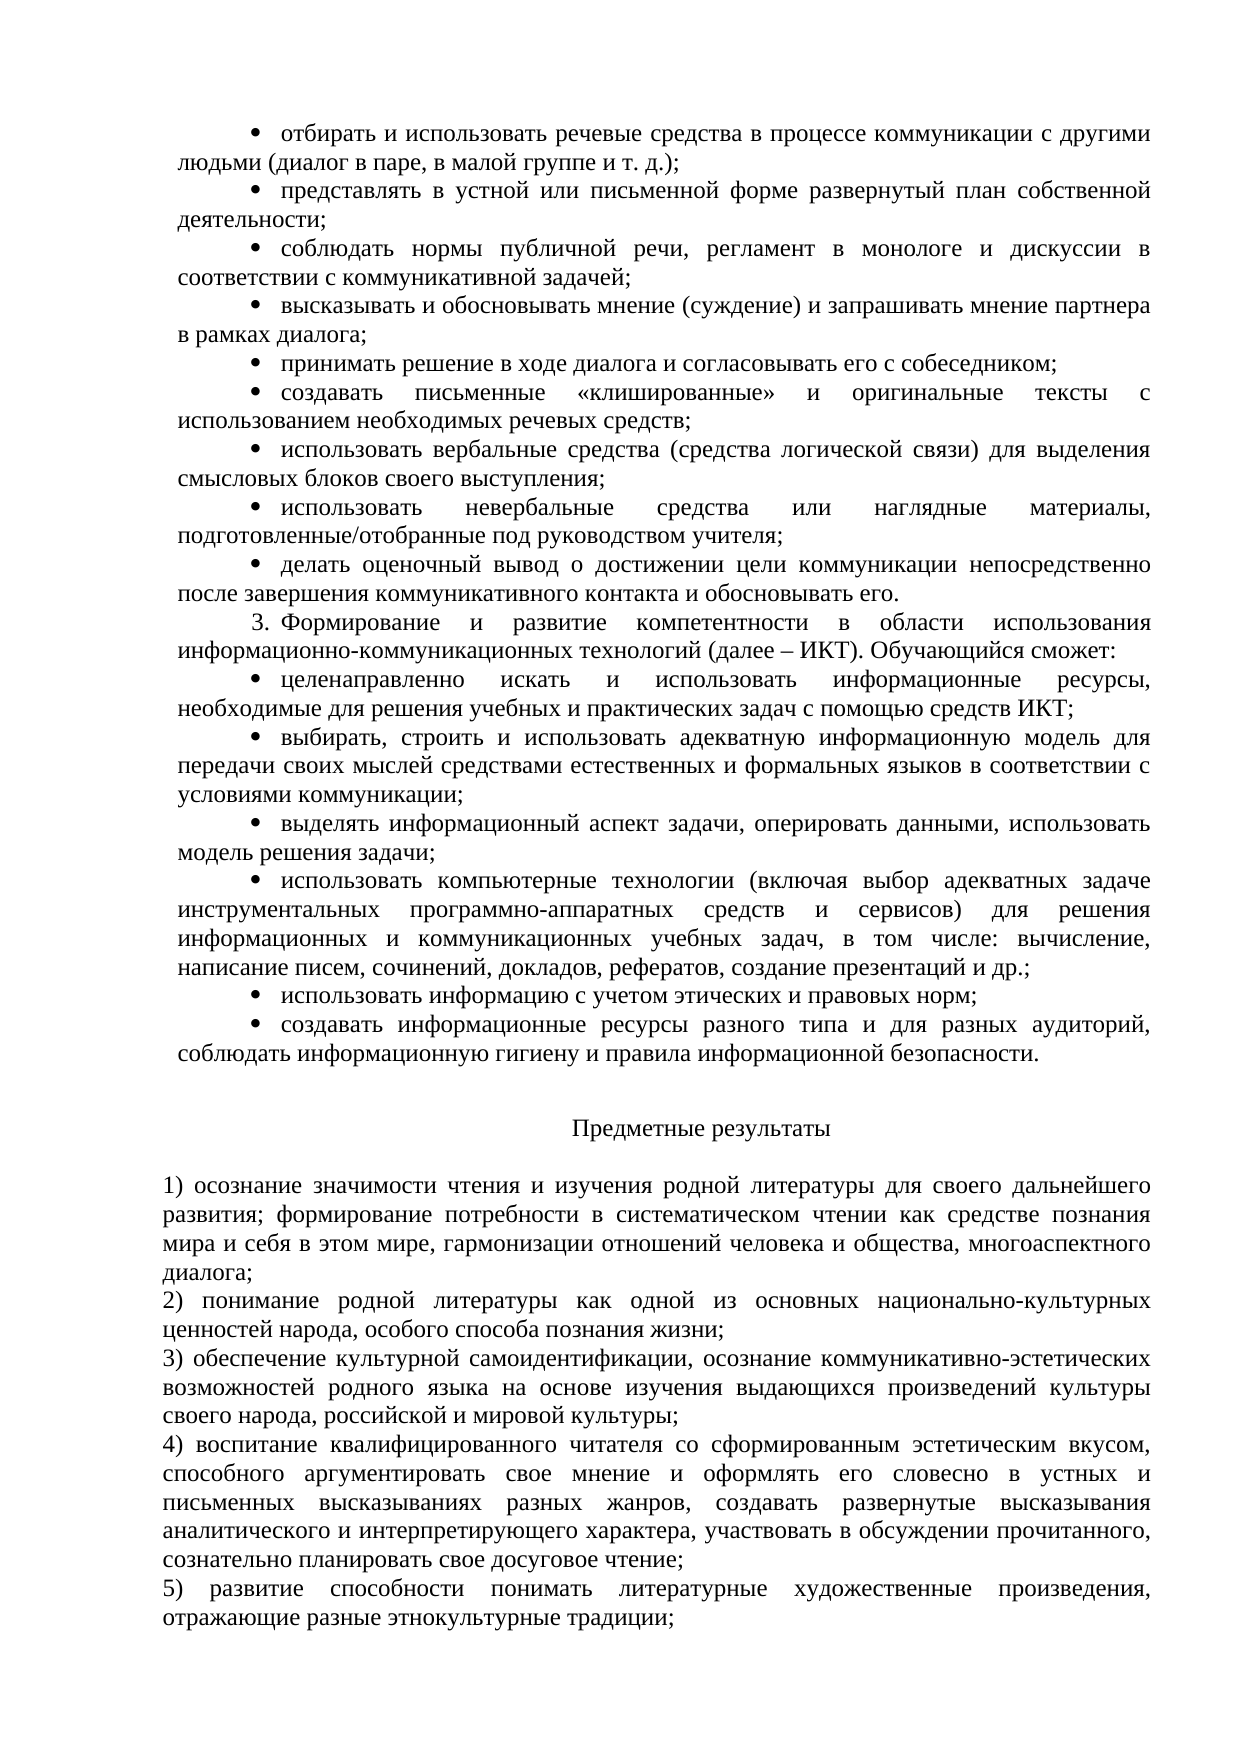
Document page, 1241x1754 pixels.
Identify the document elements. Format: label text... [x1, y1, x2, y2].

text 5) развитие способности понимать литературные художественные произведения, отражающие разные этнокультурные традиции; [162, 1573, 1152, 1630]
list высказывать и обосновывать мнение (суждение) и запрашивать мнение партнера в рамках диалога; [177, 291, 1152, 348]
list создавать информационные ресурсы разного типа и для разных аудиторий, соблюдать информационную гигиену и правила информационной безопасности. [177, 1009, 1152, 1067]
list соблюдать нормы публичной речи, регламент в монологе и дискуссии в соответствии с коммуникативной задачей; [177, 233, 1152, 291]
list создавать письменные «клишированные» и оригинальные тексты с использованием необходимых речевых средств; [177, 377, 1152, 434]
list Формирование и развитие компетентности в области использования информационно-коммуникационных технологий (далее – ИКТ). Обучающийся сможет: [177, 607, 1152, 664]
list представлять в устной или письменной форме развернутый план собственной деятельности; [177, 176, 1152, 233]
list выбирать, строить и использовать адекватную информационную модель для передачи своих мыслей средствами естественных и формальных языков в соответствии с условиями коммуникации; [177, 722, 1152, 808]
list принимать решение в ходе диалога и согласовывать его с собеседником; [177, 348, 1152, 377]
list использовать невербальные средства или наглядные материалы, подготовленные/отобранные под руководством учителя; [177, 492, 1152, 549]
text Предметные результаты [251, 1113, 1152, 1142]
list использовать вербальные средства (средства логической связи) для выделения смысловых блоков своего выступления; [177, 434, 1152, 492]
list использовать информацию с учетом этических и правовых норм; [177, 981, 1152, 1009]
text 4) воспитание квалифицированного читателя со сформированным эстетическим вкусом, способного аргументировать свое мнение и оформлять его словесно в устных и письменных высказываниях разных жанров, создавать развернутые высказывания аналитического и интерпретирующего характера, участвовать в обсуждении прочитанного, сознательно планировать свое досуговое чтение; [162, 1429, 1152, 1573]
list выделять информационный аспект задачи, оперировать данными, использовать модель решения задачи; [177, 808, 1152, 866]
list делать оценочный вывод о достижении цели коммуникации непосредственно после завершения коммуникативного контакта и обосновывать его. [177, 549, 1152, 607]
list использовать компьютерные технологии (включая выбор адекватных задаче инструментальных программно-аппаратных средств и сервисов) для решения информационных и коммуникационных учебных задач, в том числе: вычисление, написание писем, сочинений, докладов, рефератов, создание презентаций и др.; [177, 866, 1152, 981]
list целенаправленно искать и использовать информационные ресурсы, необходимые для решения учебных и практических задач с помощью средств ИКТ; [177, 664, 1152, 722]
text 2) понимание родной литературы как одной из основных национально-культурных ценностей народа, особого способа познания жизни; [162, 1285, 1152, 1343]
text 3) обеспечение культурной самоидентификации, осознание коммуникативно-эстетических возможностей родного языка на основе изучения выдающихся произведений культуры своего народа, российской и мировой культуры; [162, 1343, 1152, 1429]
list отбирать и использовать речевые средства в процессе коммуникации с другими людьми (диалог в паре, в малой группе и т. д.); [177, 118, 1152, 176]
text 1) осознание значимости чтения и изучения родной литературы для своего дальнейшего развития; формирование потребности в систематическом чтении как средстве познания мира и себя в этом мире, гармонизации отношений человека и общества, многоаспектного диалога; [162, 1170, 1152, 1285]
